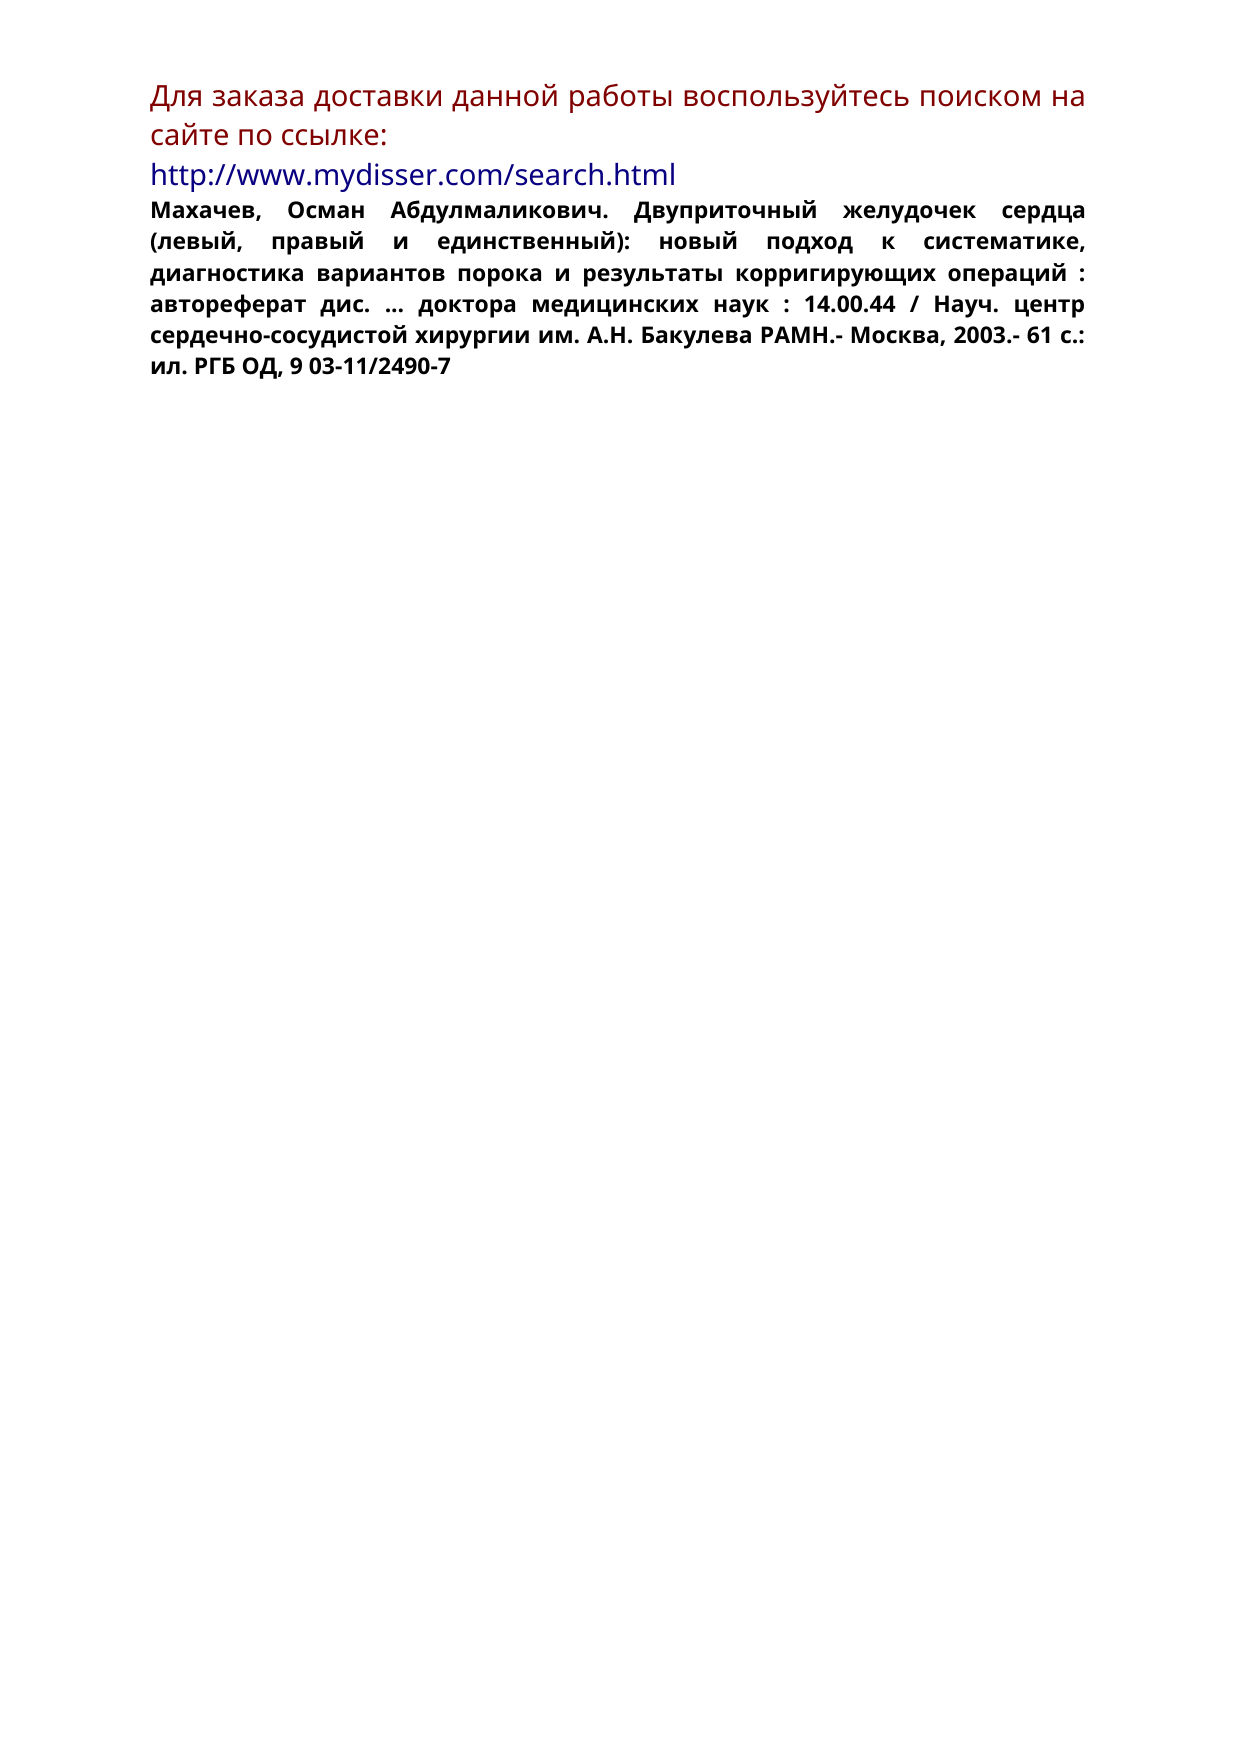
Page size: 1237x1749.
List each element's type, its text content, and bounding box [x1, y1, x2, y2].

text Махачев, Осман Абдулмаликович. Двуприточный желудочек сердца (левый, правый и единственный): новый подход к систематике, диагностика вариантов порока и результаты корригирующих операций : автореферат дис. ... доктора медицинских наук : 14.00.44 / Науч. центр сердечно-сосудистой хирургии им. А.Н. Бакулева РАМН.- Москва, 2003.- 61 с.: ил. РГБ ОД, 9 03-11/2490-7 [150, 194, 1086, 382]
